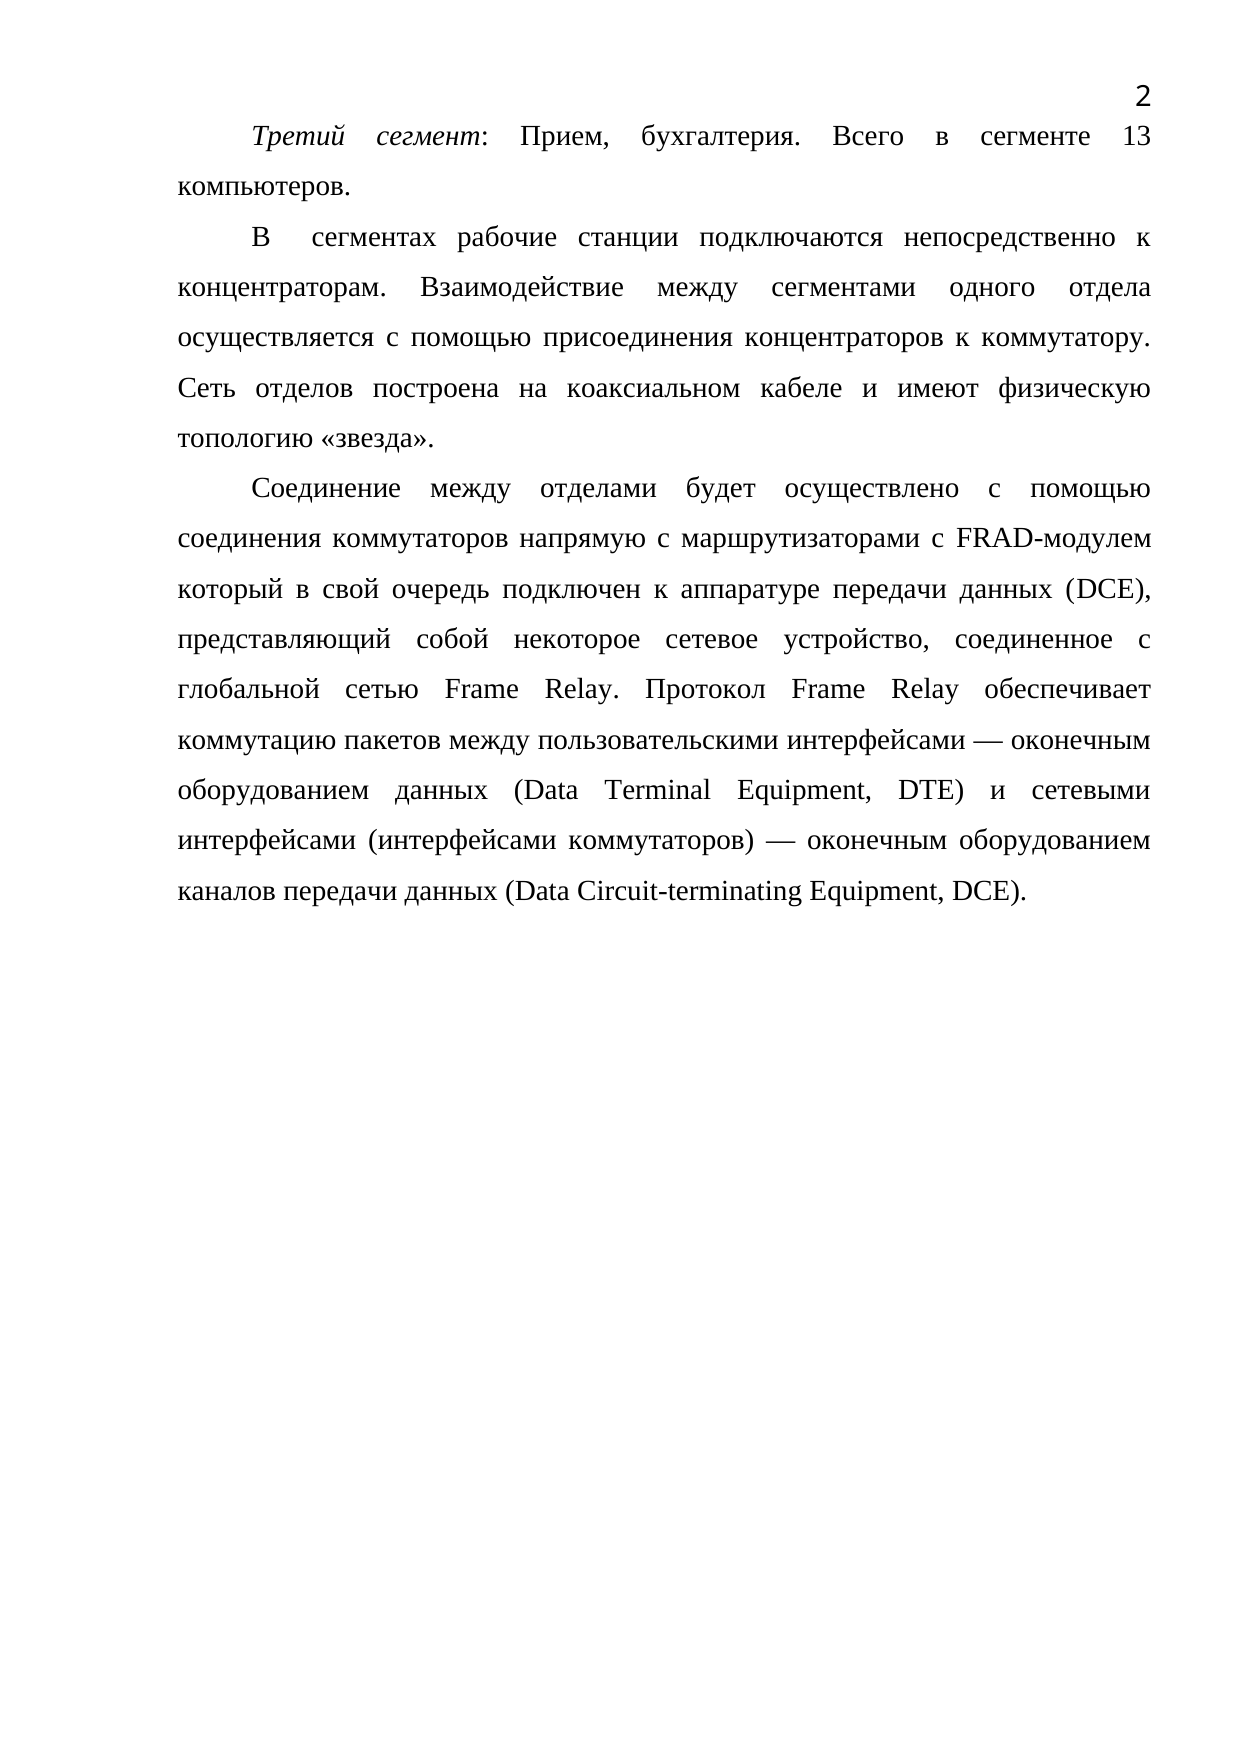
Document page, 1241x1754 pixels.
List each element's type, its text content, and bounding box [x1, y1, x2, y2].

text Третий сегмент: Прием, бухгалтерия. Всего в сегменте 13 компьютеров. [177, 118, 1152, 202]
text В сегментах рабочие станции подключаются непосредственно к концентраторам. Взаимодействие между сегментами одного отдела осуществляется с помощью присоединения концентраторов к коммутатору. Сеть отделов построена на коаксиальном кабеле и имеют физическую топологию «звезда». [177, 219, 1152, 453]
text Соединение между отделами будет осуществлено с помощью соединения коммутаторов напрямую с маршрутизаторами с FRAD-модулем который в свой очередь подключен к аппаратуре передачи данных (DCE), представляющий собой некоторое сетевое устройство, соединенное с глобальной сетью Frame Relay. Протокол Frame Relay обеспечивает коммутацию пакетов между пользовательскими интерфейсами — оконечным оборудованием данных (Data Terminal Equipment, DTE) и сетевыми интерфейсами (интерфейсами коммутаторов) — оконечным оборудованием каналов передачи данных (Data Circuit-terminating Equipment, DCE). [177, 470, 1152, 906]
